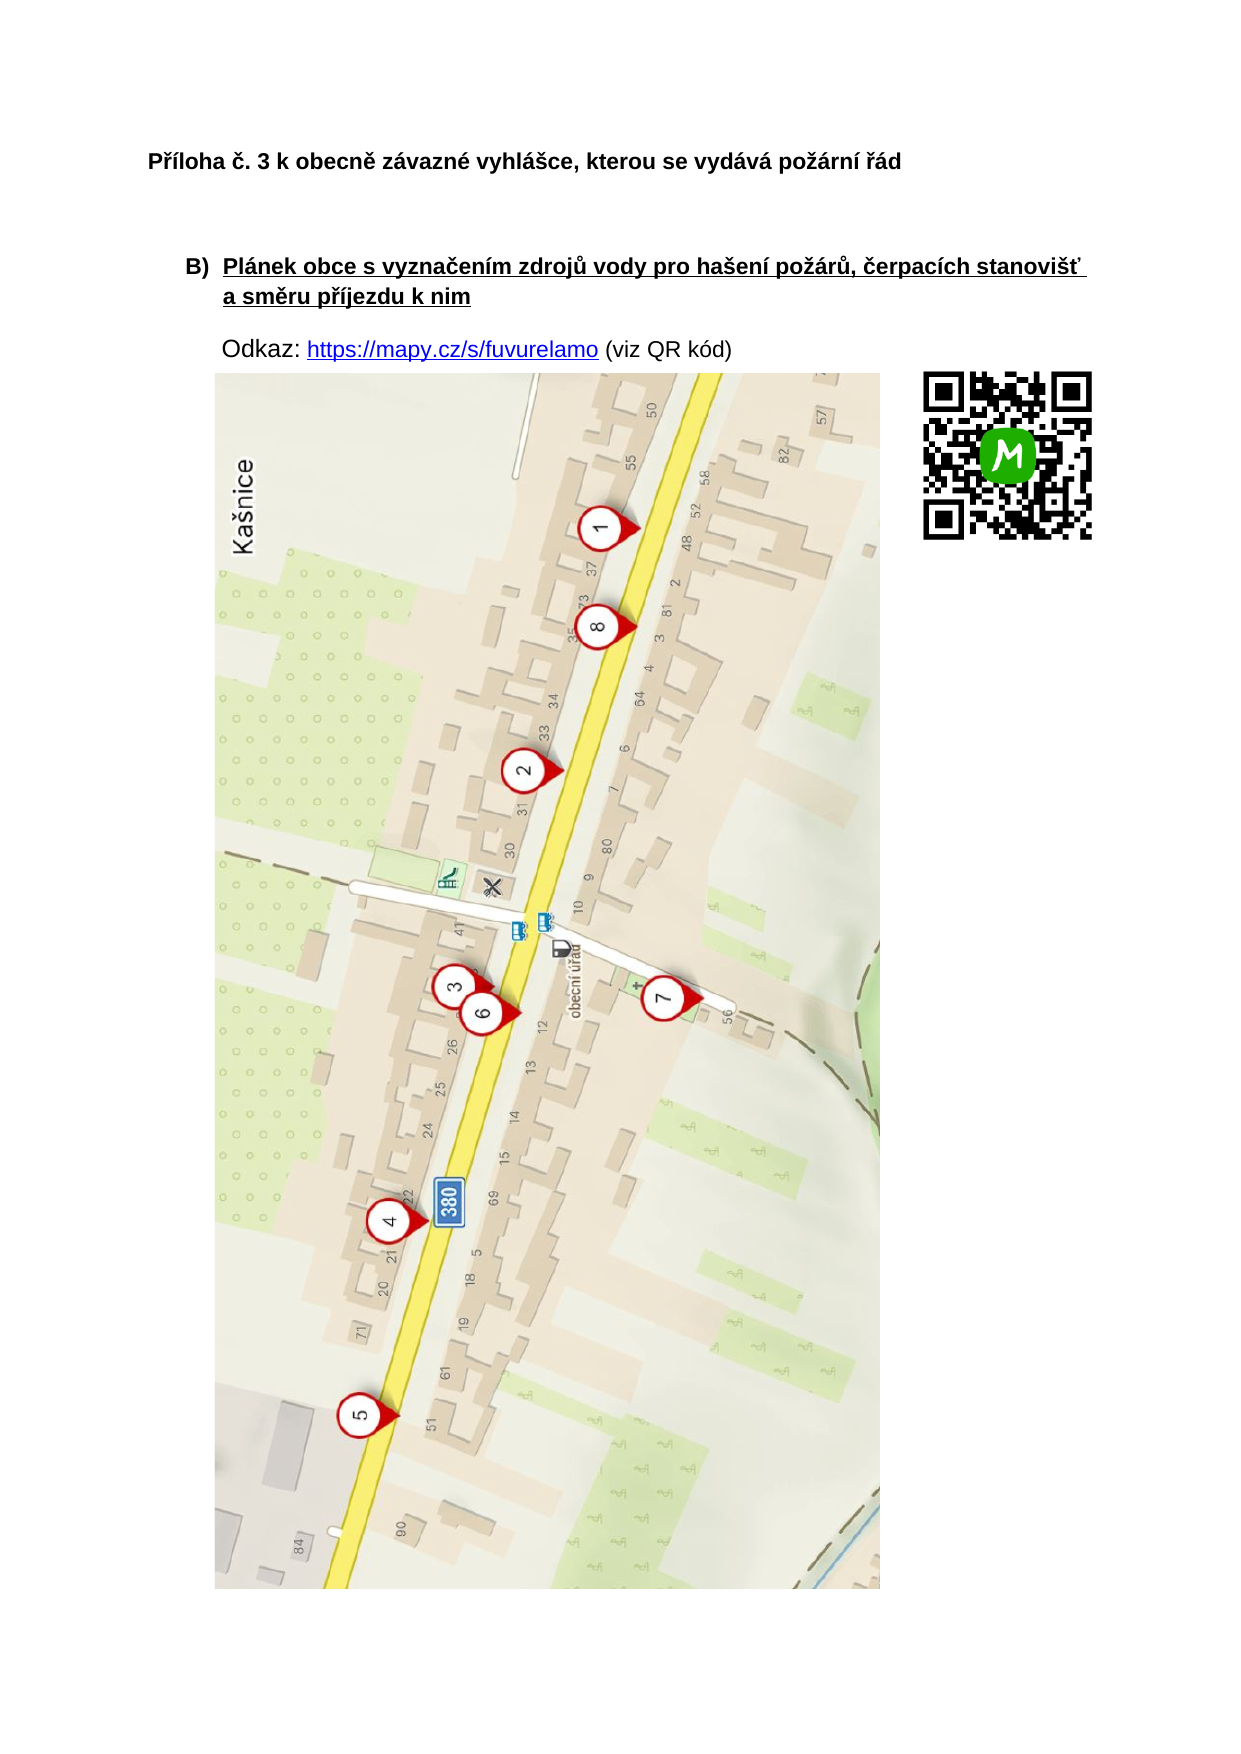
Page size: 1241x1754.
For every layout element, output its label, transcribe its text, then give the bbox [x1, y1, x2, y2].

text Příloha č. 3 k obecně závazné vyhlášce, kterou se vydává požární řád [148, 148, 1093, 174]
picture [900, 348, 1113, 561]
picture [215, 374, 880, 1588]
text Odkaz: https://mapy.cz/s/fuvurelamo (viz QR kód) [148, 334, 1093, 363]
list Plánek obce s vyznačením zdrojů vody pro hašení požárů, čerpacích stanovišť a směru příjezdu k nim [185, 253, 1093, 309]
